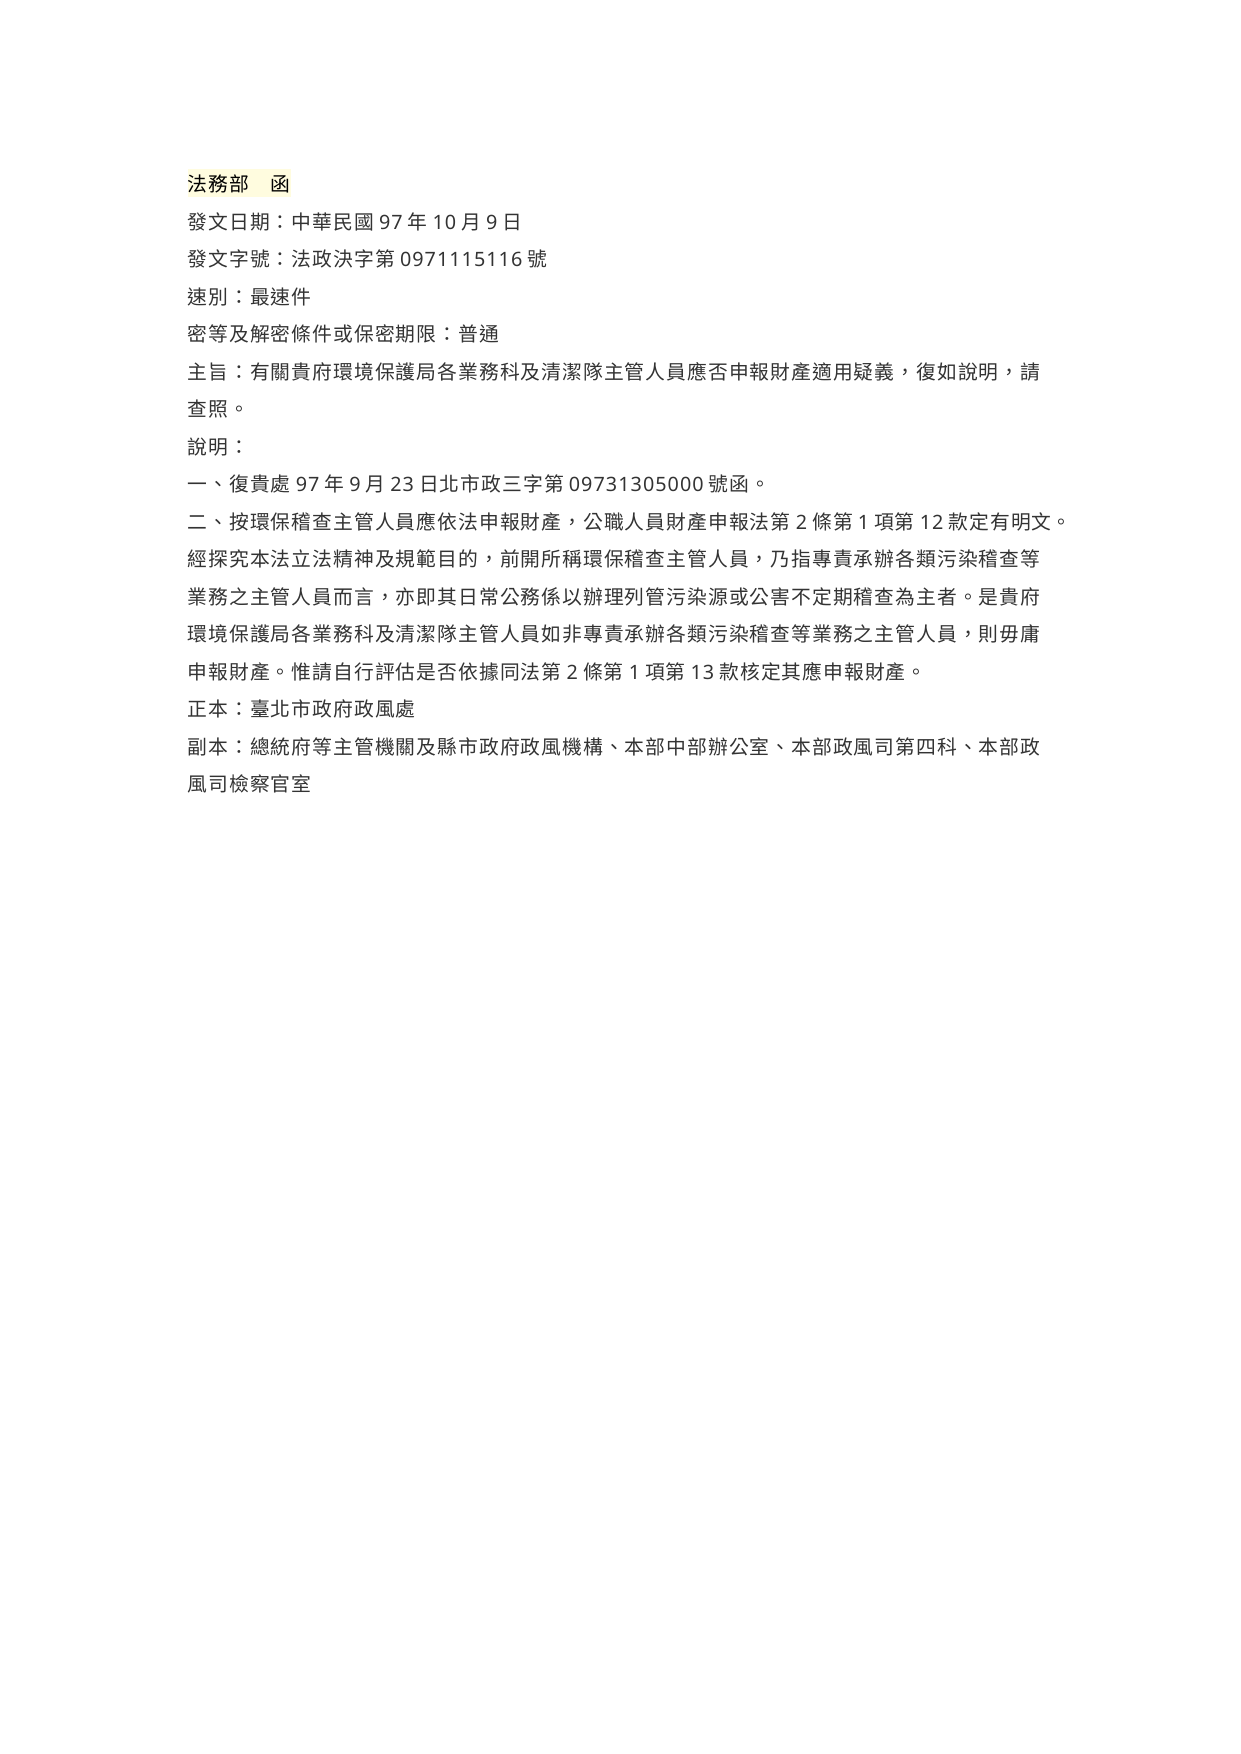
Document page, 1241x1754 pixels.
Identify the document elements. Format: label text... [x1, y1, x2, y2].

text 正本：臺北市政府政風處 副本：總統府等主管機關及縣市政府政風機構、本部中部辦公室、本部政風司第四科、本部政風司檢察官室 [187, 689, 1053, 802]
text 發文日期：中華民國97年10月9日 發文字號：法政決字第0971115116號 速別：最速件 密等及解密條件或保密期限：普通 [187, 202, 1053, 352]
text 主旨：有關貴府環境保護局各業務科及清潔隊主管人員應否申報財產適用疑義，復如說明，請查照。 說明： 一、復貴處97年9月23日北市政三字第09731305000號函。 二、按環保稽查主管人員應依法申報財產，公職人員財產申報法第2條第1項第12款定有明文。經探究本法立法精神及規範目的，前開所稱環保稽查主管人員，乃指專責承辦各類污染稽查等業務之主管人員而言，亦即其日常公務係以辦理列管污染源或公害不定期稽查為主者。是貴府環境保護局各業務科及清潔隊主管人員如非專責承辦各類污染稽查等業務之主管人員，則毋庸申報財產。惟請自行評估是否依據同法第2條第1項第13款核定其應申報財產。 [187, 352, 1053, 689]
text 法務部 函 [187, 164, 1053, 202]
